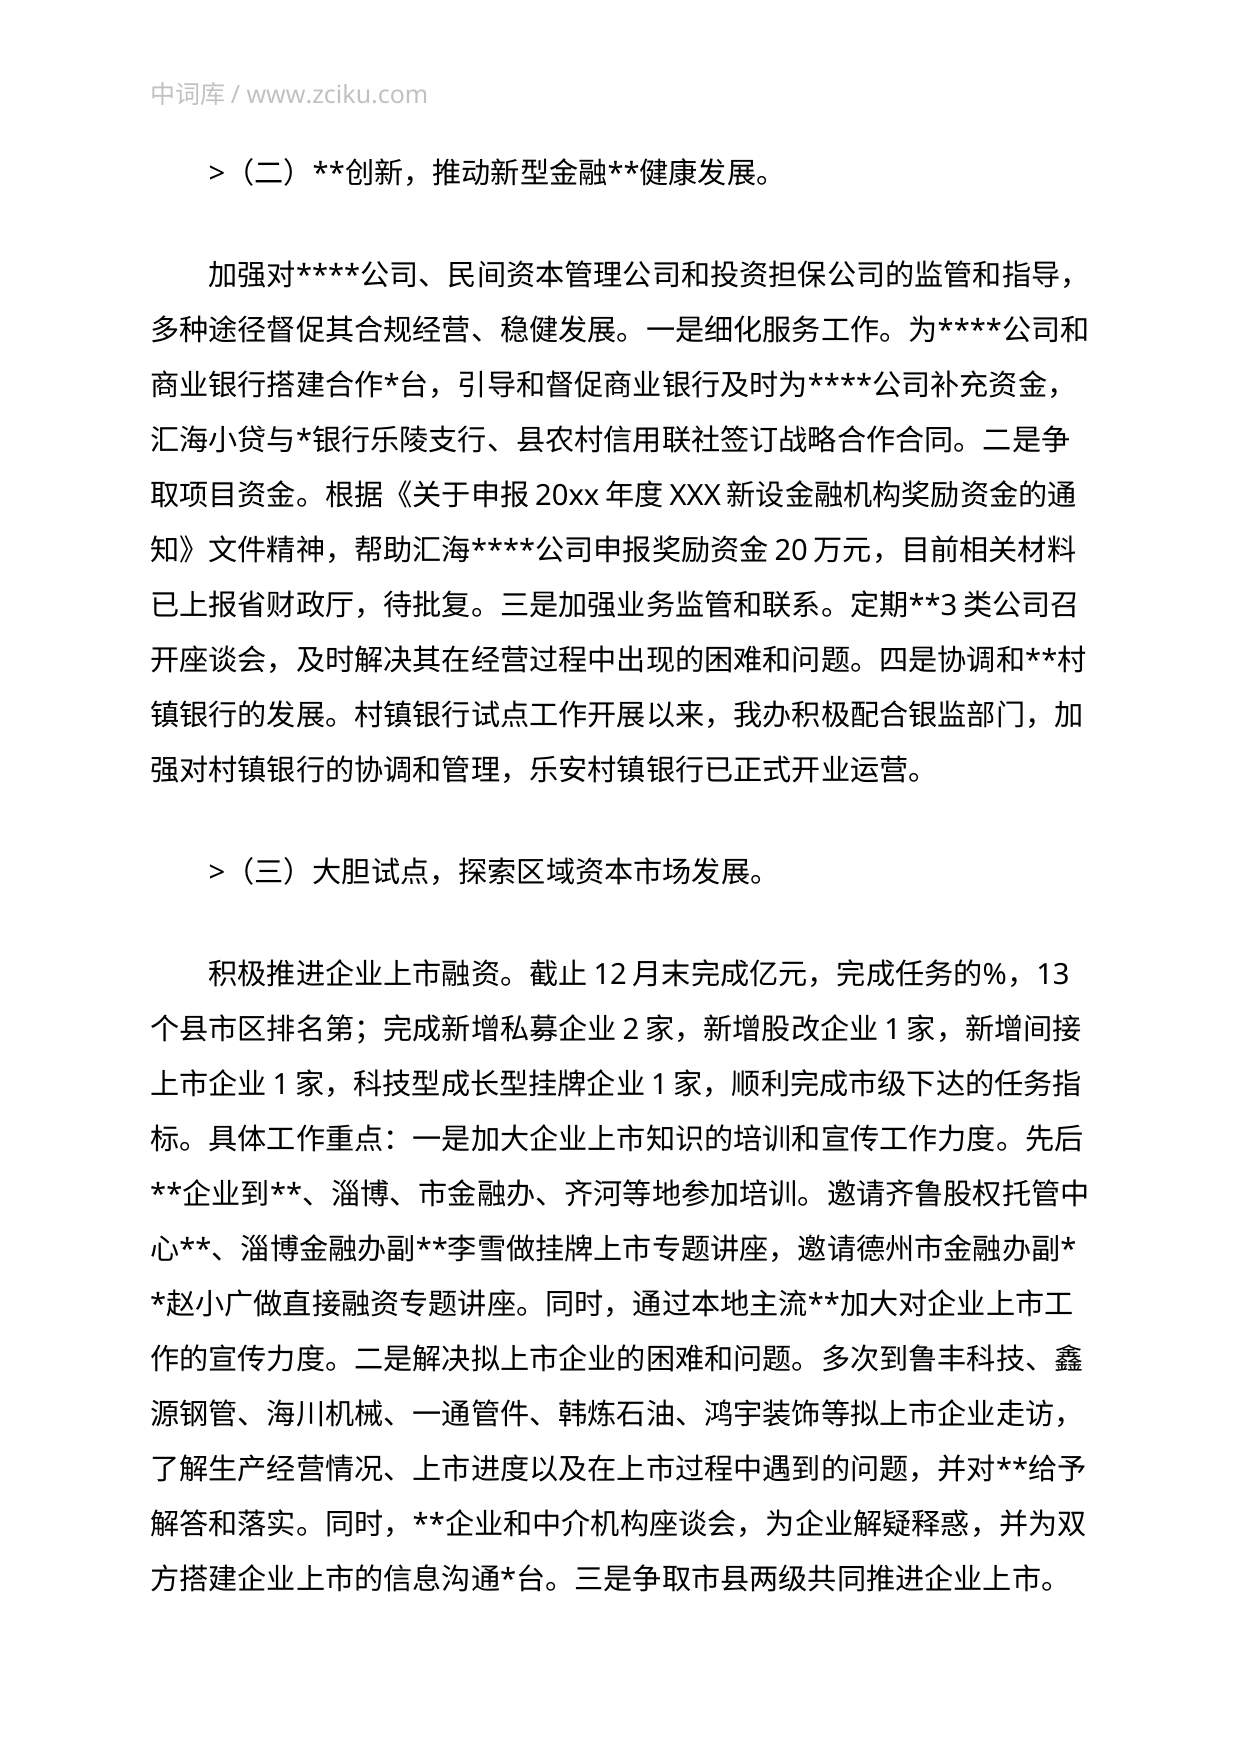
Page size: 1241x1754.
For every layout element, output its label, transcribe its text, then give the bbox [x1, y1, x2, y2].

text >（三）大胆试点，探索区域资本市场发展。 [150, 849, 1090, 891]
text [150, 951, 1090, 1598]
text 加强对****公司、民间资本管理公司和投资担保公司的监管和指导，多种途径督促其合规经营、稳健发展。一是细化服务工作。为****公司和商业银行搭建合作*台，引导和督促商业银行及时为****公司补充资金，汇海小贷与*银行乐陵支行、县农村信用联社签订战略合作合同。二是争取项目资金。根据《关于申报20xx年度XXX新设金融机构奖励资金的通知》文件精神，帮助汇海****公司申报奖励资金20万元，目前相关材料已上报省财政厅，待批复。三是加强业务监管和联系。定期**3类公司召开座谈会，及时解决其在经营过程中出现的困难和问题。四是协调和**村镇银行的发展。村镇银行试点工作开展以来，我办积极配合银监部门，加强对村镇银行的协调和管理，乐安村镇银行已正式开业运营。 [150, 252, 1090, 789]
text >（二）**创新，推动新型金融**健康发展。 [150, 150, 1090, 192]
